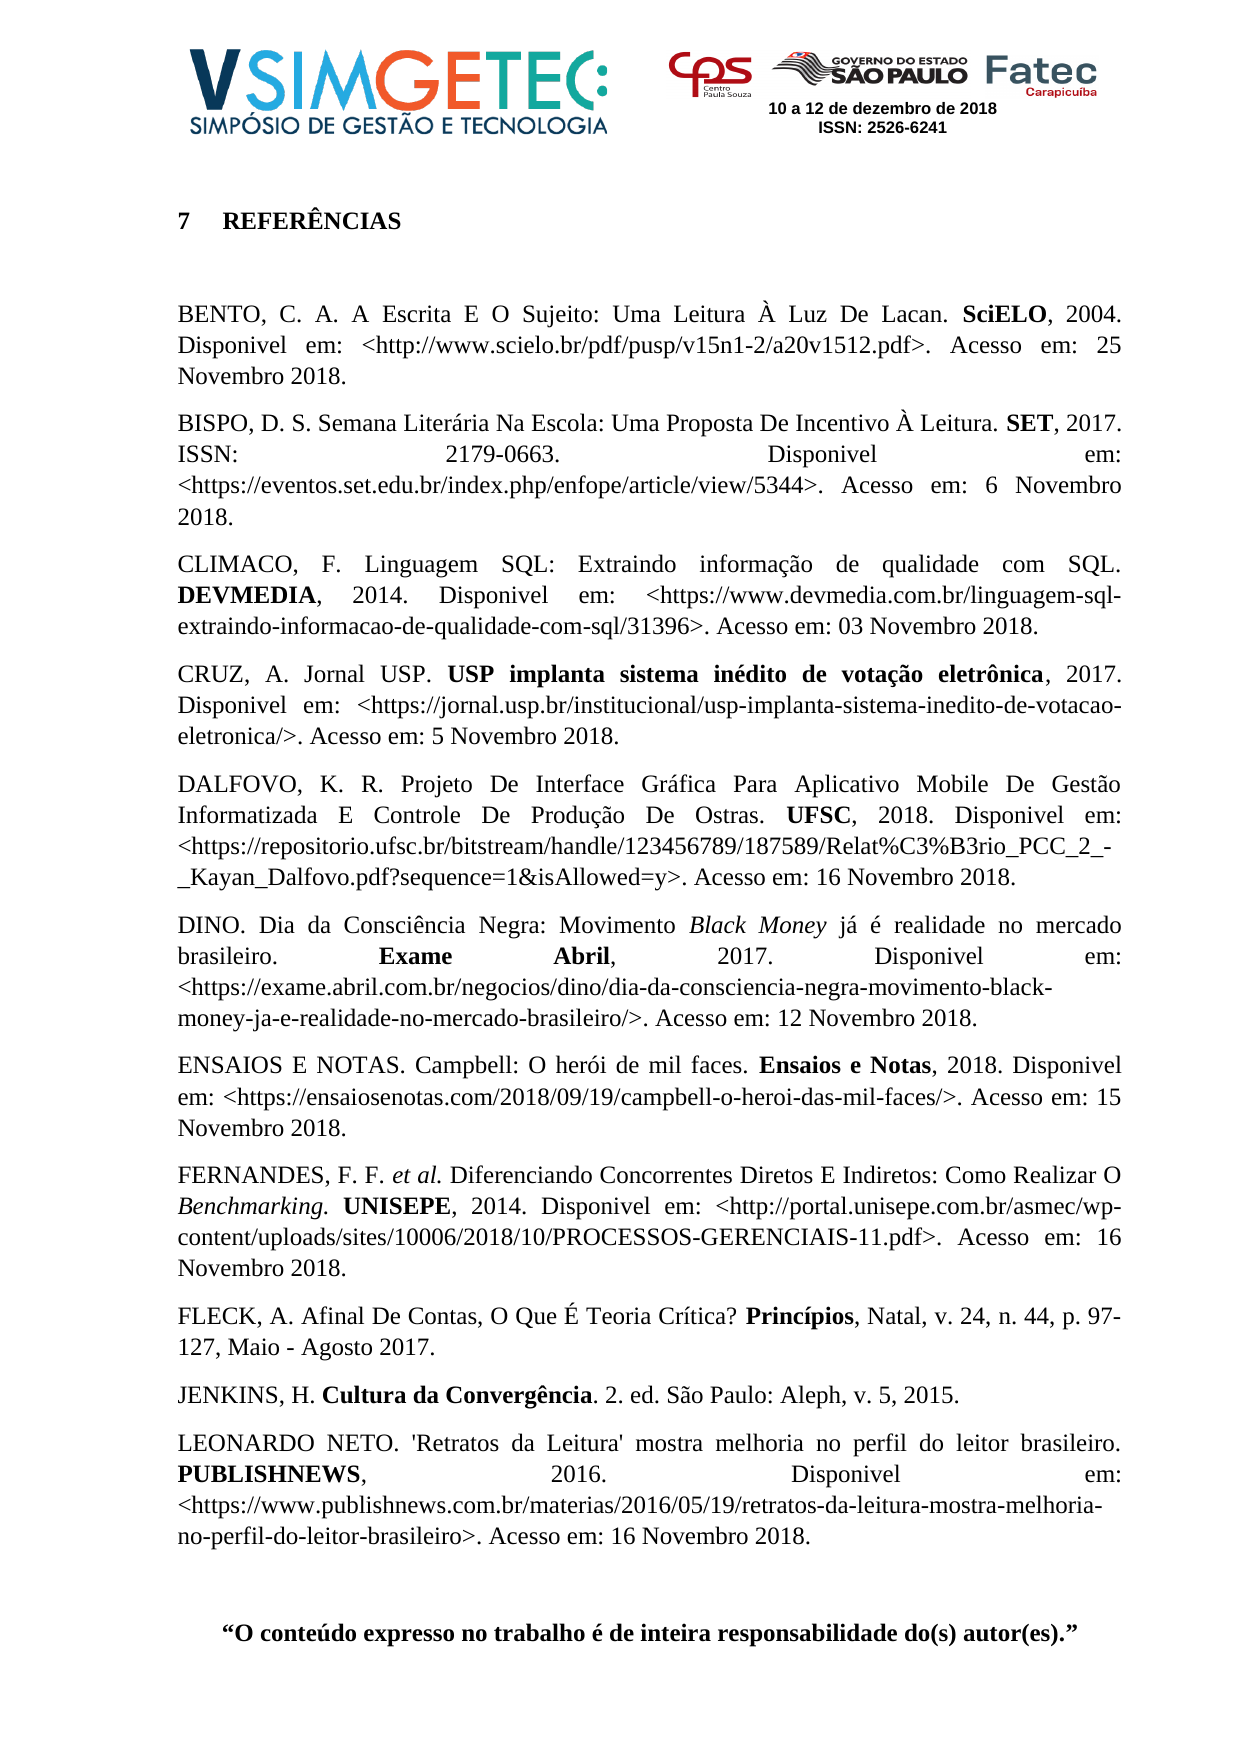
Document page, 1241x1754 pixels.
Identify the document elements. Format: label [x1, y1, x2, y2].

picture [666, 48, 971, 99]
picture [984, 55, 1099, 99]
picture [188, 49, 608, 136]
